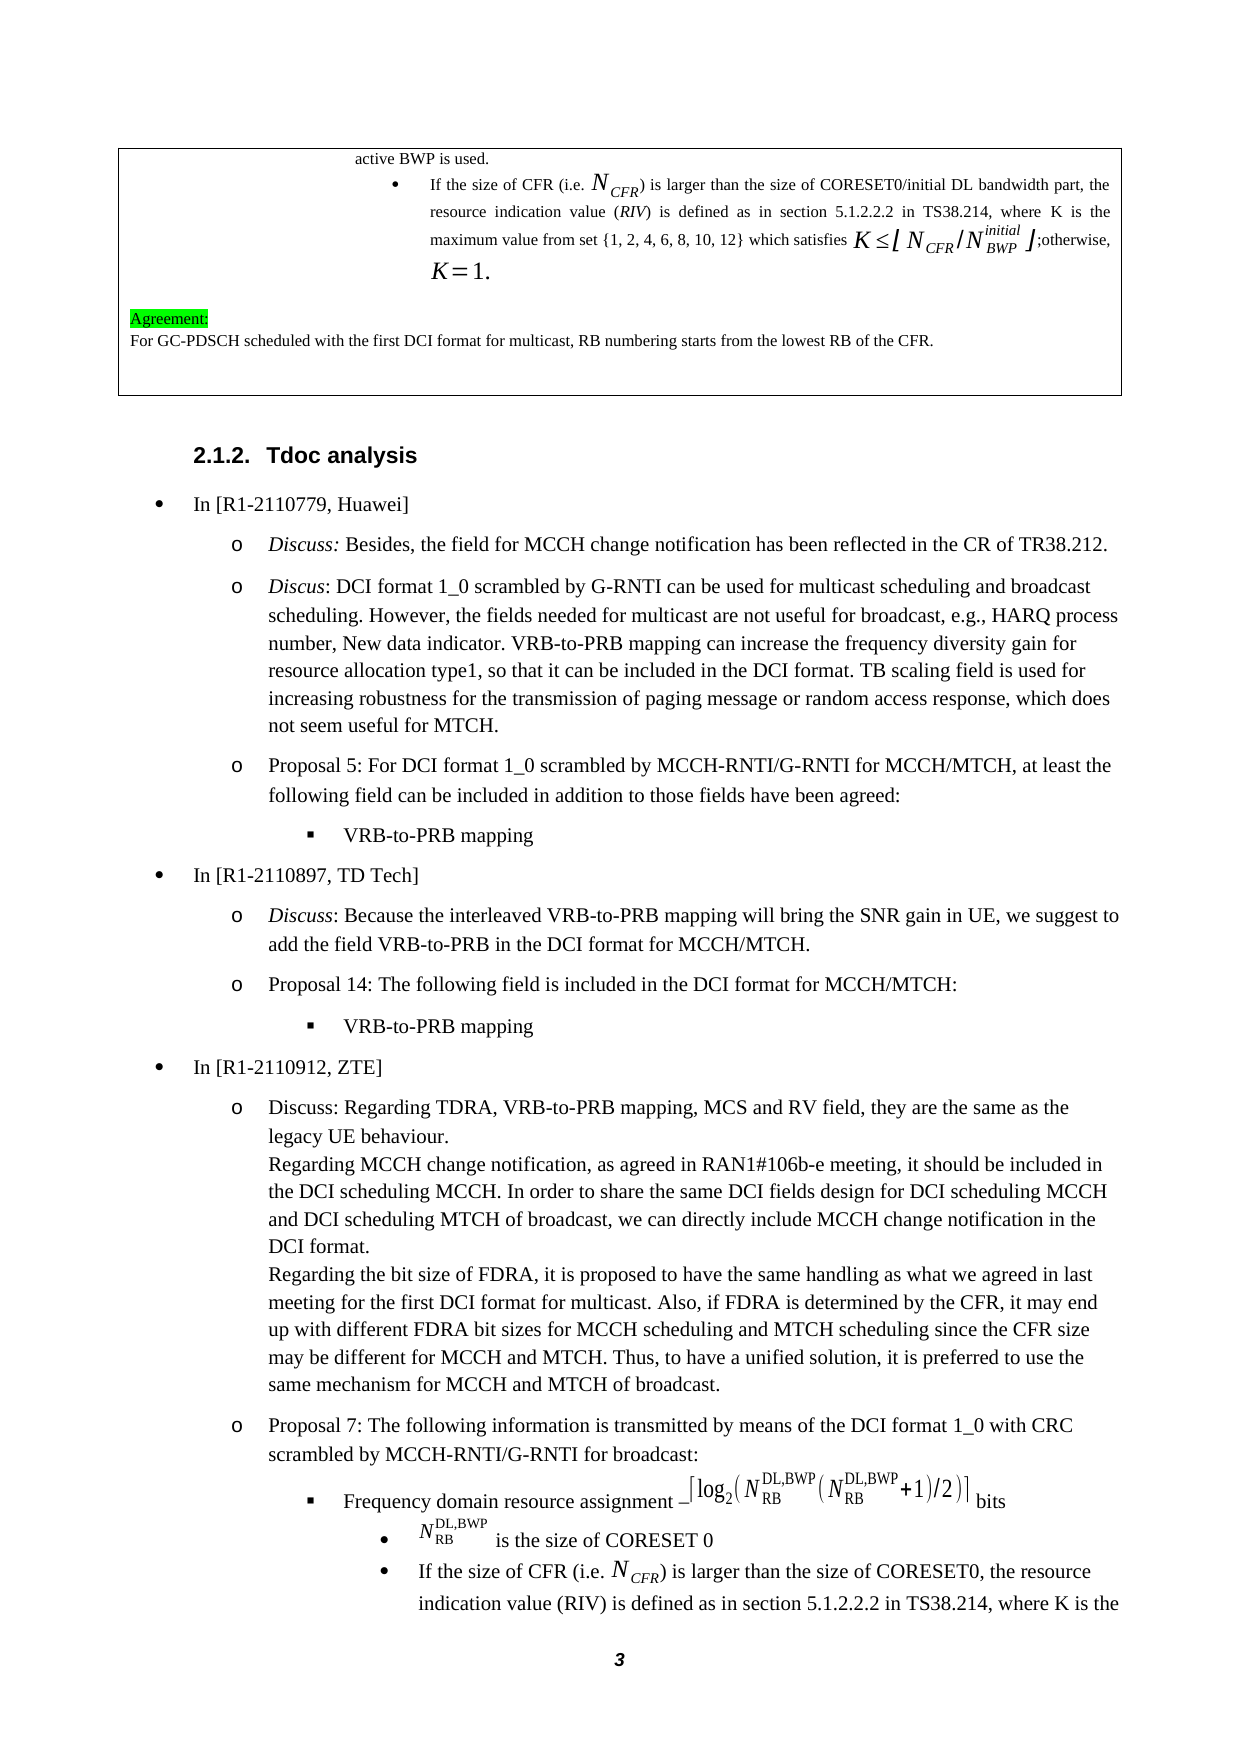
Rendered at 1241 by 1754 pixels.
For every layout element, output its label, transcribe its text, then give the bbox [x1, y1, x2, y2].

list VRB-to-PRB mapping [306, 823, 1122, 847]
list Discuss: Regarding TDRA, VRB-to-PRB mapping, MCS and RV field, they are the same as the legacy UE behaviour. Regarding MCCH change notification, as agreed in RAN1#106b-e meeting, it should be included in the DCI scheduling MCCH. In order to share the same DCI fields design for DCI scheduling MCCH and DCI scheduling MTCH of broadcast, we can directly include MCCH change notification in the DCI format. Regarding the bit size of FDRA, it is proposed to have the same handling as what we agreed in last meeting for the first DCI format for multicast. Also, if FDRA is determined by the CFR, it may end up with different FDRA bit sizes for MCCH scheduling and MTCH scheduling since the CFR size may be different for MCCH and MTCH. Thus, to have a unified solution, it is preferred to use the same mechanism for MCCH and MTCH of broadcast. [231, 1095, 1122, 1396]
list Discuss: Because the interleaved VRB-to-PRB mapping will bring the SNR gain in UE, we suggest to add the field VRB-to-PRB in the DCI format for MCCH/MTCH. [231, 903, 1122, 956]
list is the size of CORESET 0 [381, 1516, 1122, 1552]
list In [R1-2110912, ZTE] [156, 1054, 1122, 1079]
list VRB-to-PRB mapping [306, 1014, 1122, 1038]
list In [R1-2110779, Huawei] [156, 491, 1122, 516]
list Discuss: Besides, the field for MCCH change notification has been reflected in the CR of TR38.212. [231, 532, 1122, 557]
list Proposal 7: The following information is transmitted by means of the DCI format 1_0 with CRC scrambled by MCCH-RNTI/G-RNTI for broadcast: [231, 1412, 1122, 1466]
list Discus: DCI format 1_0 scrambled by G-RNTI can be used for multicast scheduling and broadcast scheduling. However, the fields needed for multicast are not useful for broadcast, e.g., HARQ process number, New data indicator. VRB-to-PRB mapping can increase the frequency diversity gain for resource allocation type1, so that it can be included in the DCI format. TB scaling field is used for increasing robustness for the transmission of paging message or random access response, which does not seem useful for MTCH. [231, 574, 1122, 737]
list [381, 1556, 1122, 1615]
list In [R1-2110897, TD Tech] [156, 863, 1122, 887]
list Proposal 14: The following field is included in the DCI format for MCCH/MTCH: [231, 972, 1122, 998]
list Proposal 5: For DCI format 1_0 scrambled by MCCH-RNTI/G-RNTI for MCCH/MTCH, at least the following field can be included in addition to those fields have been agreed: [231, 753, 1122, 807]
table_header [119, 149, 1121, 395]
list Frequency domain resource assignment – bits [306, 1469, 1122, 1513]
subtitle Tdoc analysis [193, 442, 1122, 469]
